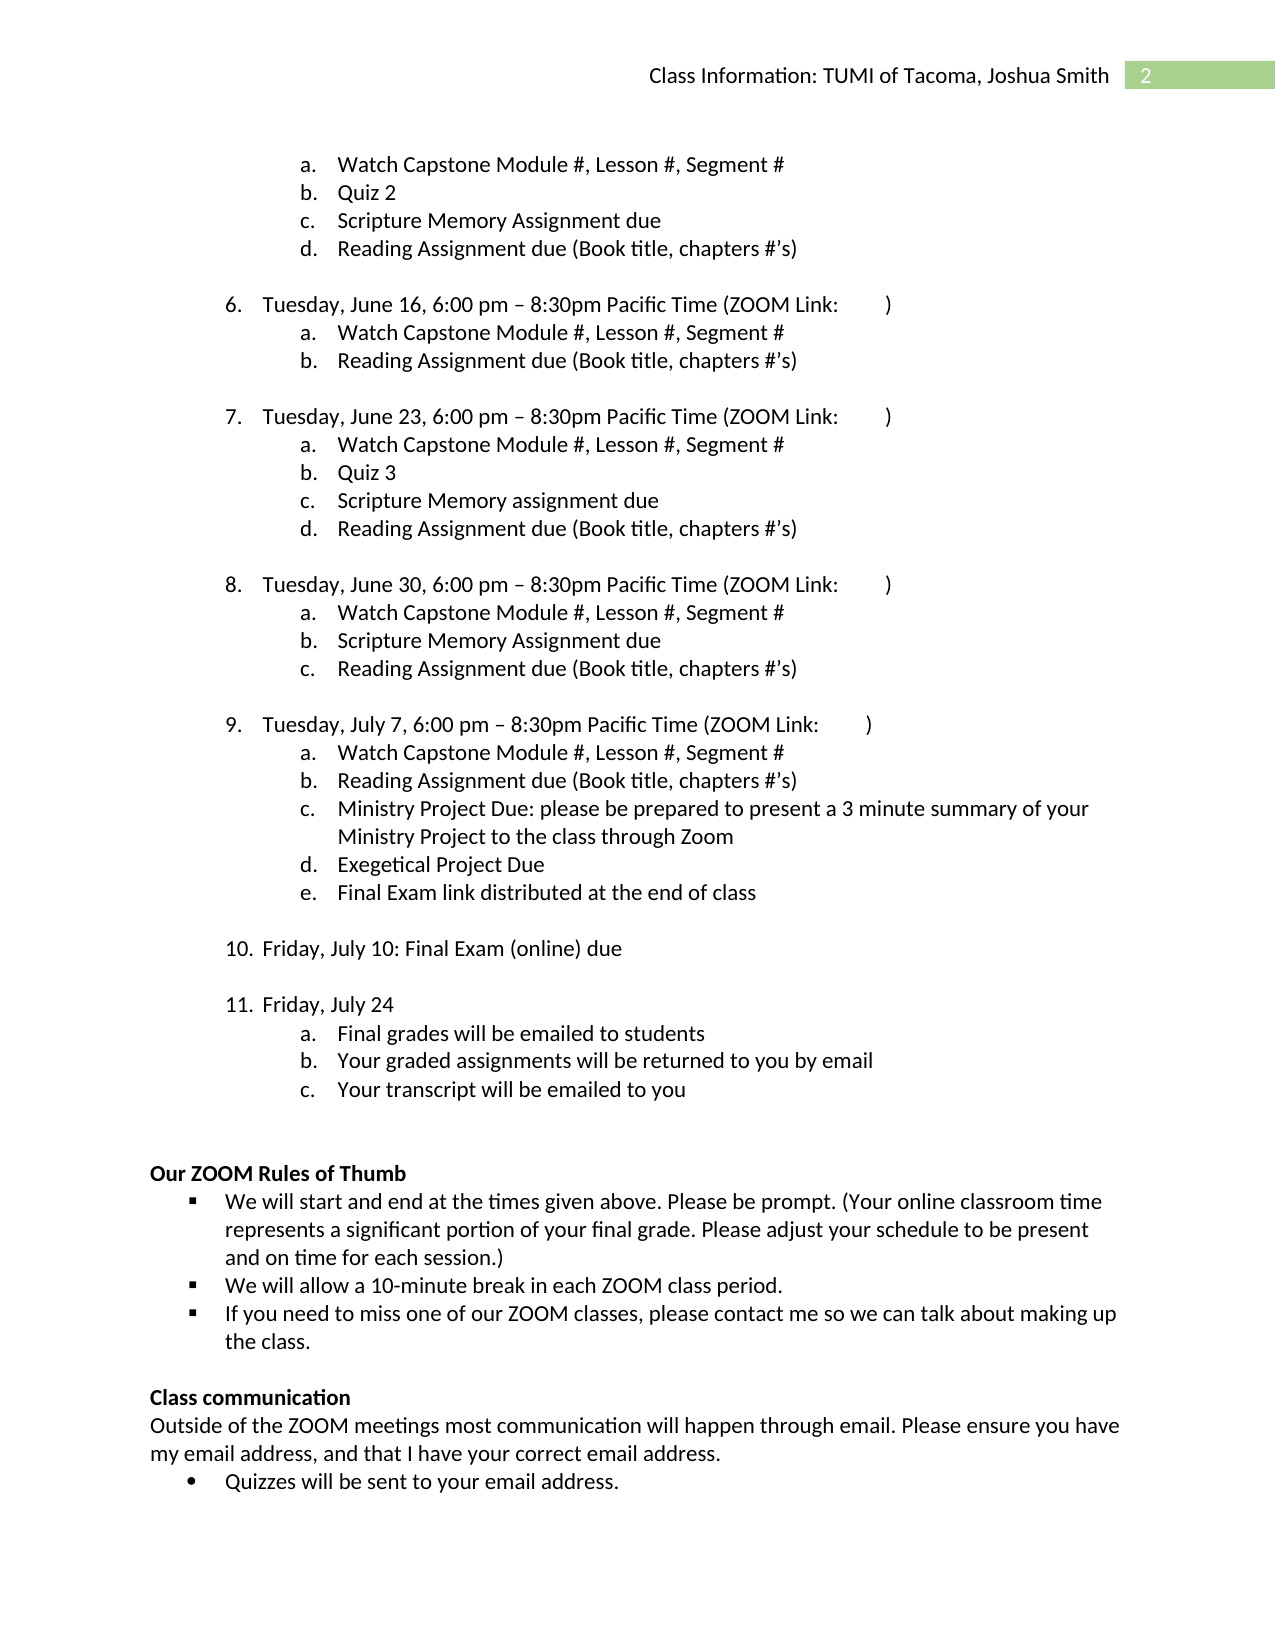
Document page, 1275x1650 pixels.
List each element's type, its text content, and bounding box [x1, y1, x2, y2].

list Quiz 3 [300, 458, 1125, 486]
list Tuesday, June 16, 6:00 pm – 8:30pm Pacific Time (ZOOM Link: ) [225, 290, 1125, 318]
list Watch Capstone Module #, Lesson #, Segment # [300, 318, 1125, 346]
list If you need to miss one of our ZOOM classes, please contact me so we can talk about making up the class. [187, 1299, 1125, 1355]
list Friday, July 24 [225, 991, 1125, 1019]
list Exegetical Project Due [300, 851, 1125, 878]
text Our ZOOM Rules of Thumb [150, 1159, 1125, 1187]
list Your graded assignments will be returned to you by email [300, 1047, 1125, 1075]
list Scripture Memory assignment due [300, 486, 1125, 514]
list We will allow a 10-minute break in each ZOOM class period. [187, 1271, 1125, 1299]
list Reading Assignment due (Book title, chapters #’s) [300, 654, 1125, 710]
list Final grades will be emailed to students [300, 1019, 1125, 1047]
list Watch Capstone Module #, Lesson #, Segment # [300, 430, 1125, 458]
list Scripture Memory Assignment due [300, 206, 1125, 234]
list Watch Capstone Module #, Lesson #, Segment # [300, 598, 1125, 626]
list Your transcript will be emailed to you [300, 1075, 1125, 1103]
list Watch Capstone Module #, Lesson #, Segment # [300, 738, 1125, 766]
list Tuesday, July 7, 6:00 pm – 8:30pm Pacific Time (ZOOM Link: ) [225, 710, 1125, 738]
list Tuesday, June 30, 6:00 pm – 8:30pm Pacific Time (ZOOM Link: ) [225, 570, 1125, 598]
list Scripture Memory Assignment due [300, 626, 1125, 654]
list Reading Assignment due (Book title, chapters #’s) [300, 766, 1125, 794]
list Tuesday, June 23, 6:00 pm – 8:30pm Pacific Time (ZOOM Link: ) [225, 402, 1125, 430]
list Reading Assignment due (Book title, chapters #’s) [300, 346, 1125, 402]
text Class communication Outside of the ZOOM meetings most communication will happen through email. Please ensure you have my email address, and that I have your correct email address. [150, 1383, 1125, 1467]
list We will start and end at the times given above. Please be prompt. (Your online classroom time represents a significant portion of your final grade. Please adjust your schedule to be present and on time for each session.) [187, 1187, 1125, 1271]
list Quizzes will be sent to your email address. [187, 1467, 1125, 1495]
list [300, 150, 1125, 178]
list Reading Assignment due (Book title, chapters #’s) [300, 514, 1125, 542]
list Friday, July 10: Final Exam (online) due [225, 934, 1125, 991]
list Final Exam link distributed at the end of class [300, 878, 1125, 934]
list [300, 234, 1125, 290]
list Quiz 2 [300, 178, 1125, 206]
list Ministry Project Due: please be prepared to present a 3 minute summary of your Ministry Project to the class through Zoom [300, 794, 1125, 851]
